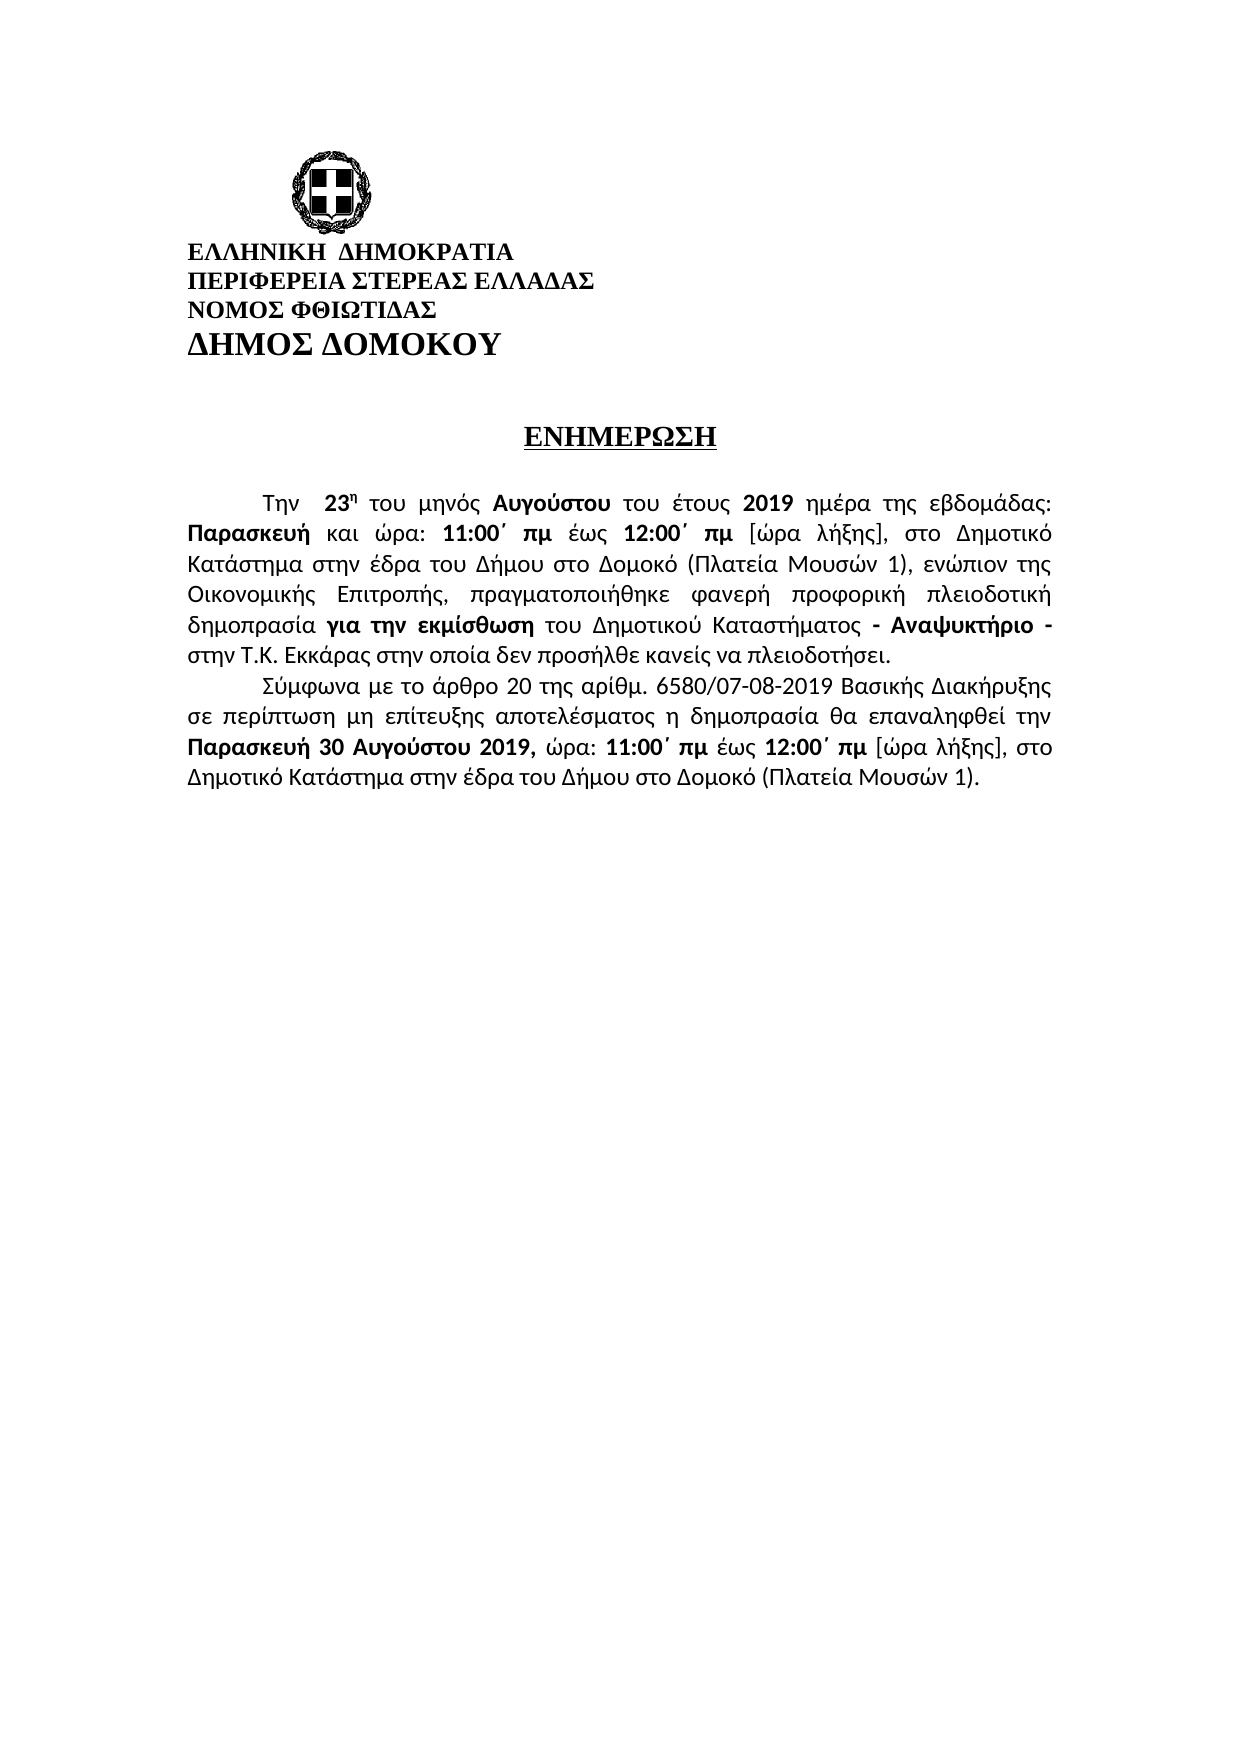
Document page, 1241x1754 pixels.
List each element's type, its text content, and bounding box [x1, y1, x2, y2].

subtitle ΕΛΛΗΝΙΚΗ ΔΗΜΟΚΡΑΤΙΑ [187, 237, 1053, 266]
subtitle ΠΕΡΙΦΕΡΕΙΑ ΣΤΕΡΕΑΣ ΕΛΛΑΔΑΣ [187, 266, 1053, 295]
text Σύμφωνα με το άρθρο 20 της αρίθμ. 6580/07-08-2019 Βασικής Διακήρυξης σε περίπτωση μη επίτευξης αποτελέσματος η δημοπρασία θα επαναληφθεί την Παρασκευή 30 Αυγούστου 2019, ώρα: 11:00΄ πμ έως 12:00΄ πμ [ώρα λήξης], στο Δημοτικό Κατάστημα στην έδρα του Δήμου στο Δομοκό (Πλατεία Μουσών 1). [187, 670, 1053, 792]
text ΝΟΜΟΣ ΦΘΙΩΤΙΔΑΣ [187, 295, 1053, 324]
subtitle ΔΗΜΟΣ ΔΟΜΟΚΟΥ [187, 324, 1053, 362]
text ΕΝΗΜΕΡΩΣΗ [187, 419, 1053, 453]
text Την 23η του μηνός Αυγούστου του έτους 2019 ημέρα της εβδομάδας: Παρασκευή και ώρα: 11:00΄ πμ έως 12:00΄ πμ [ώρα λήξης], στο Δημοτικό Κατάστημα στην έδρα του Δήμου στο Δομοκό (Πλατεία Μουσών 1), ενώπιον της Οικονομικής Επιτροπής, πραγματοποιήθηκε φανερή προφορική πλειοδοτική δημοπρασία για την εκμίσθωση του Δημοτικού Καταστήματος - Αναψυκτήριο - στην Τ.Κ. Εκκάρας στην οποία δεν προσήλθε κανείς να πλειοδοτήσει. [187, 487, 1053, 670]
